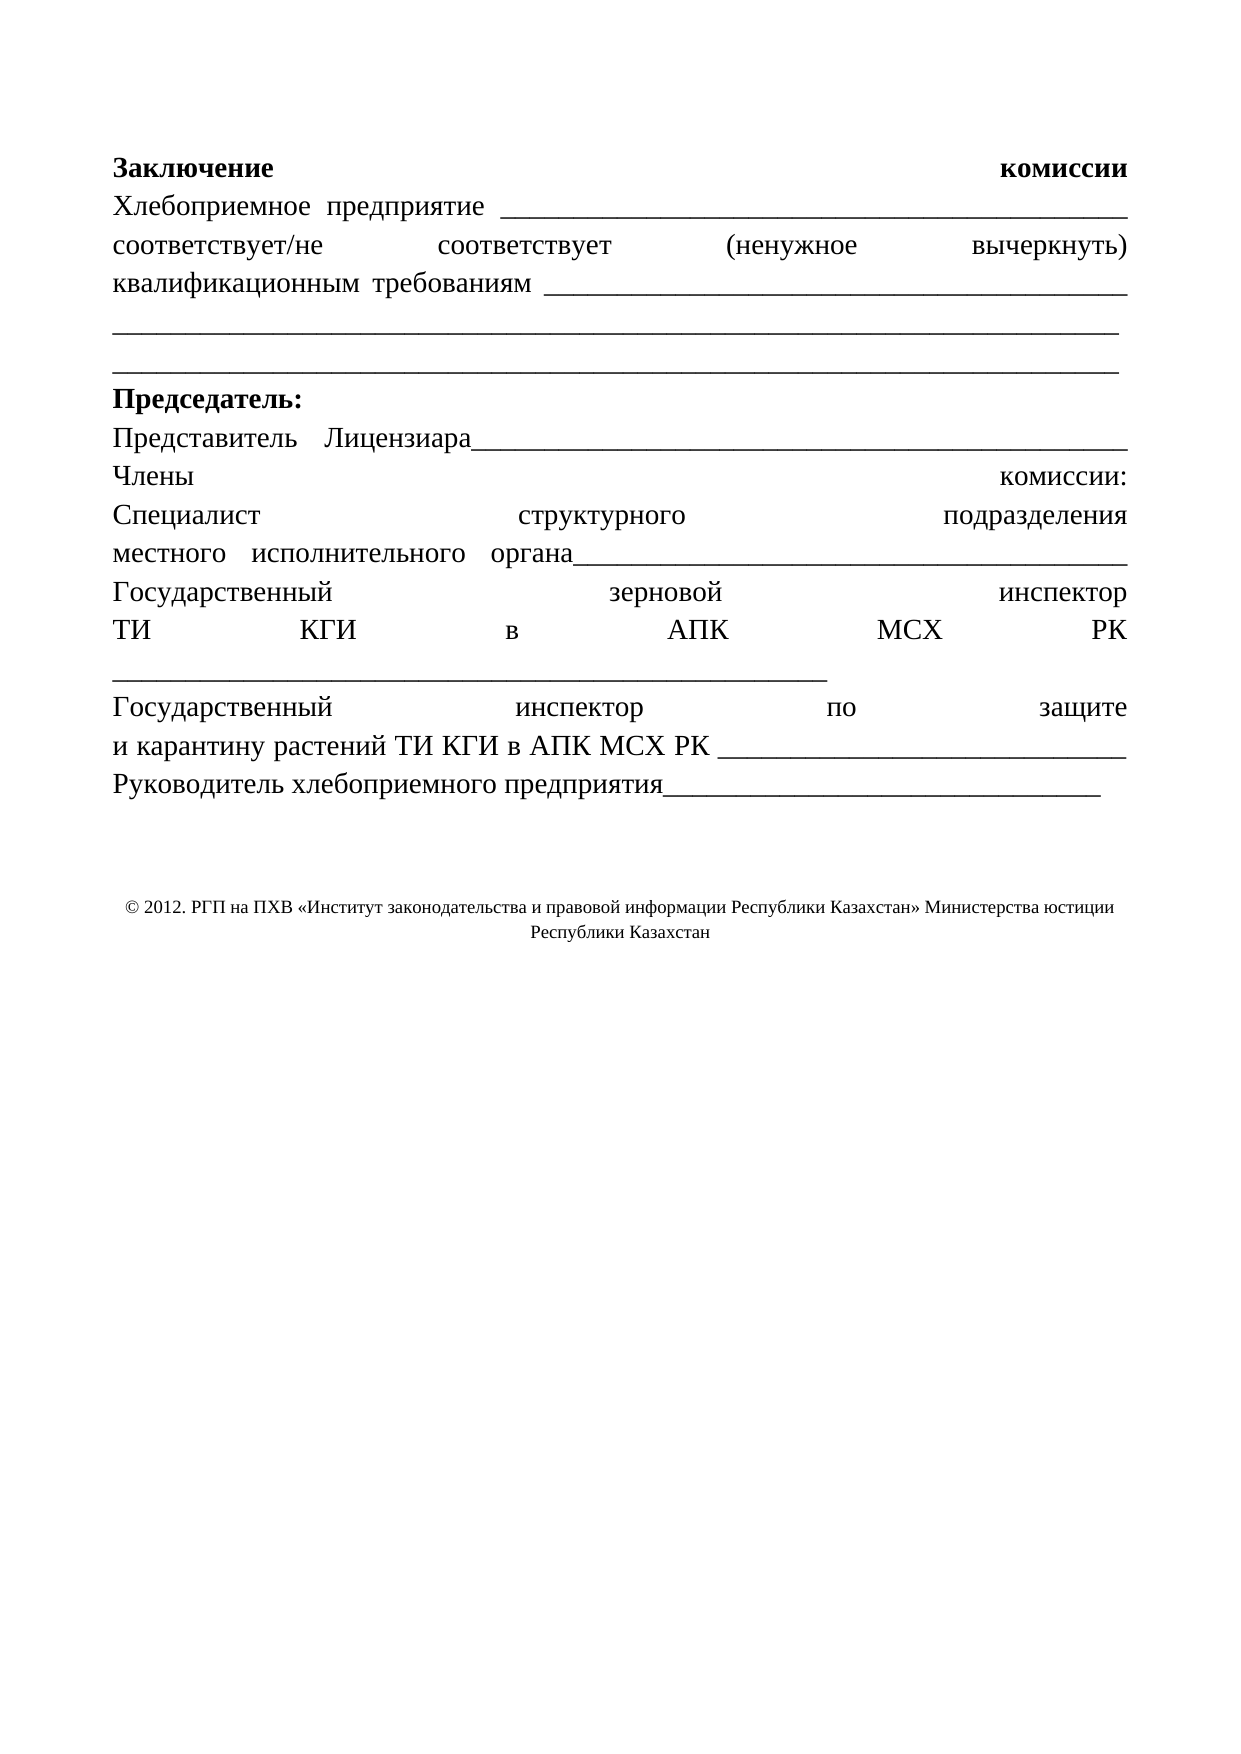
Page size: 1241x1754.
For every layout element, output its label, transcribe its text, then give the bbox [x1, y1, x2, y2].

text © 2012. РГП на ПХВ «Институт законодательства и правовой информации Республики Казахстан» Министерства юстиции Республики Казахстан [112, 896, 1128, 942]
text Заключение комиссии Хлебоприемное предприятие ___________________________________________ соответствует/не соответствует (ненужное вычеркнуть) квалификационным требованиям ________________________________________ _____________________________________________________________________ _____________________________________________________________________ Председатель: Представитель Лицензиара_____________________________________________ Члены комиссии: Специалист структурного подразделения местного исполнительного органа______________________________________ Государственный зерновой инспектор ТИ КГИ в АПК МСХ РК _________________________________________________ Государственный инспектор по защите и карантину растений ТИ КГИ в АПК МСХ РК ____________________________ Руководитель хлебоприемного предприятия______________________________ [112, 150, 1128, 800]
